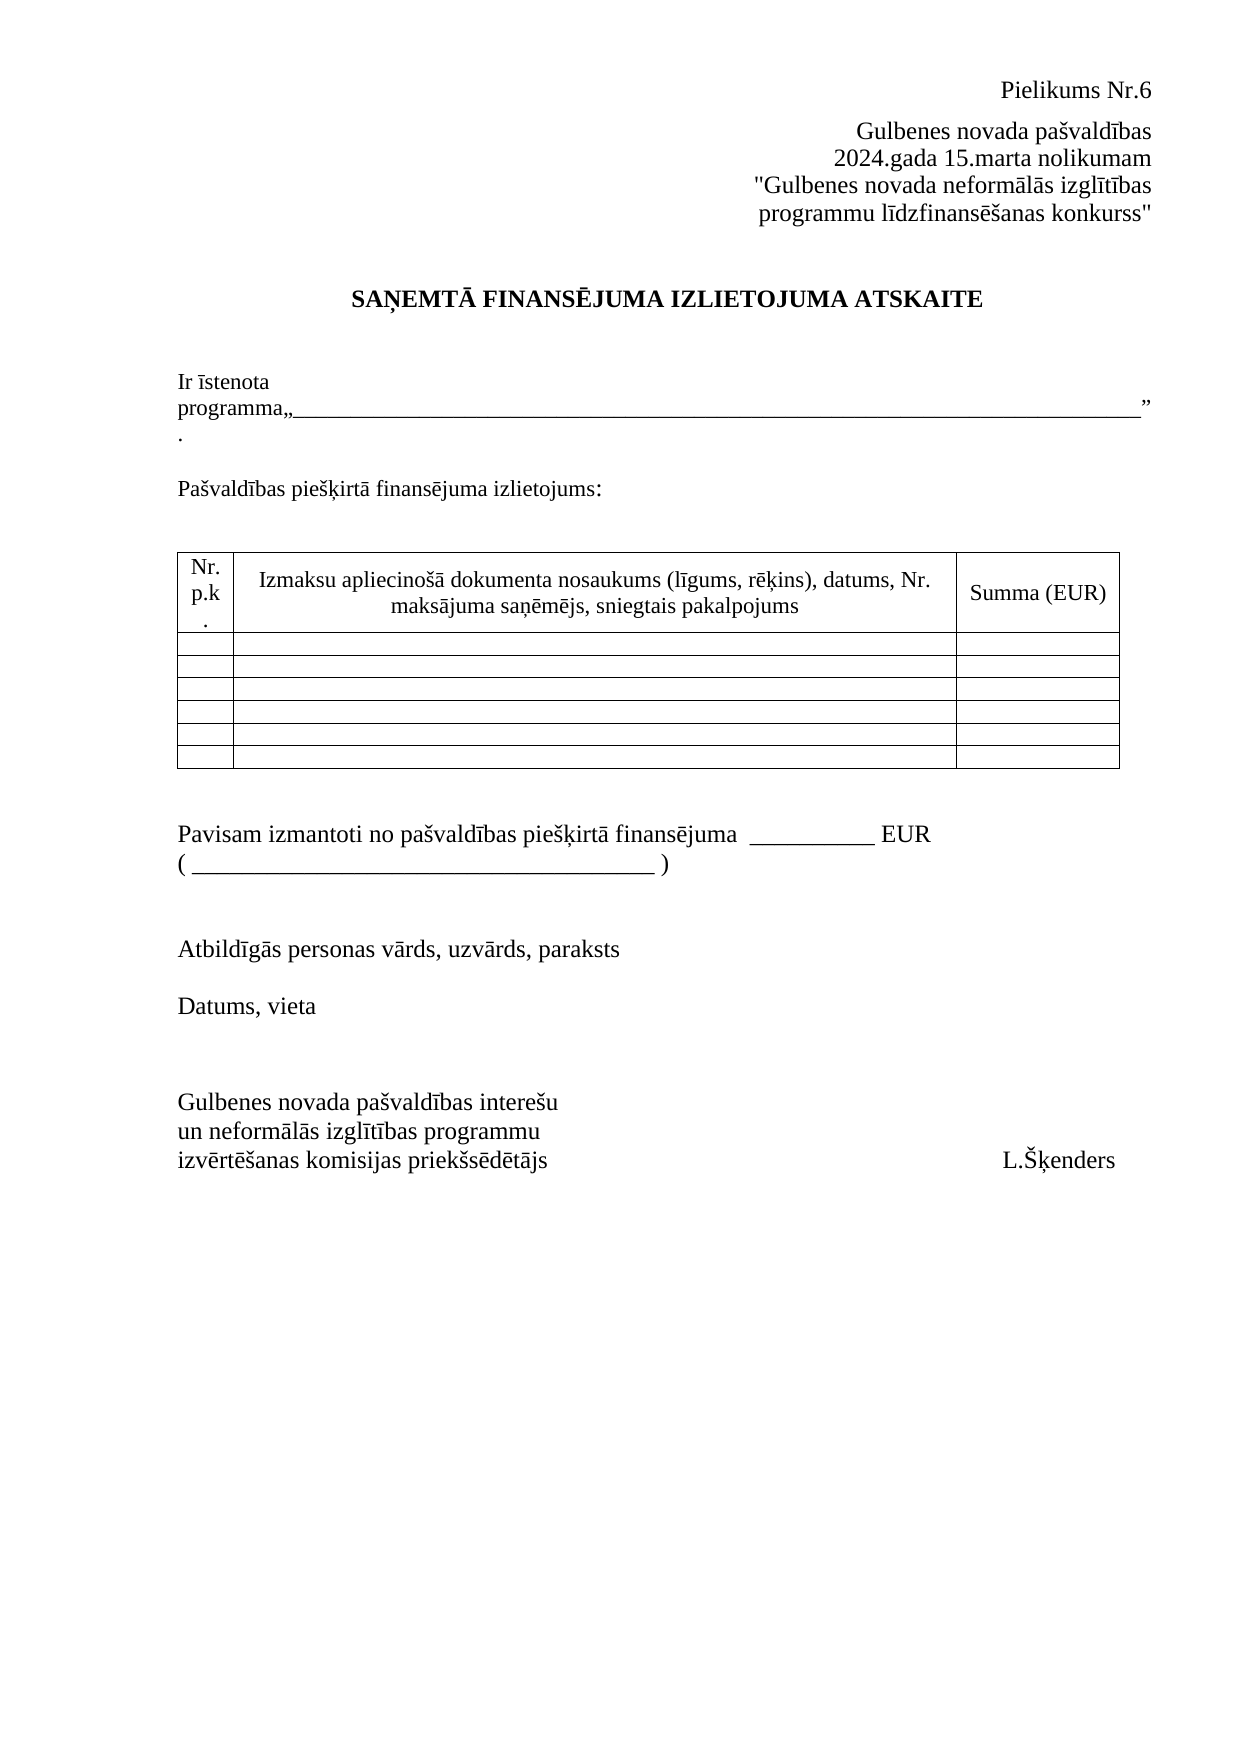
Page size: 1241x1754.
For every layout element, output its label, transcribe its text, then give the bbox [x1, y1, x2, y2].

text Atbildīgās personas vārds, uzvārds, paraksts [177, 934, 1152, 963]
text un neformālās izglītības programmu [177, 1116, 1152, 1145]
table_cell [234, 633, 956, 654]
table_cell [178, 746, 233, 768]
text Ir īstenota programma„__________________________________________________________________________”. [177, 368, 1152, 447]
table_cell [178, 678, 233, 700]
table_cell [957, 701, 1119, 722]
text SAŅEMTĀ FINANSĒJUMA IZLIETOJUMA ATSKAITE [177, 284, 1152, 313]
table_cell [178, 724, 233, 745]
table_cell [234, 678, 956, 700]
table_cell [234, 656, 956, 677]
table_cell [178, 633, 233, 654]
table_cell [234, 746, 956, 768]
table_cell [957, 746, 1119, 768]
table_cell [957, 724, 1119, 745]
text Gulbenes novada pašvaldības [177, 118, 1152, 145]
text Datums, vieta [177, 991, 1152, 1020]
table_cell [234, 701, 956, 722]
table_cell [957, 633, 1119, 654]
table_cell [178, 656, 233, 677]
table_cell [178, 701, 233, 722]
table_cell [957, 678, 1119, 700]
text 2024.gada 15.marta nolikumam "Gulbenes novada neformālās izglītības [177, 145, 1152, 199]
text Pašvaldības piešķirtā finansējuma izlietojums: [177, 473, 1152, 502]
text izvērtēšanas komisijas priekšsēdētājs L.Šķenders [177, 1145, 1152, 1173]
text programmu līdzfinansēšanas konkurss" [177, 199, 1152, 226]
table_cell [234, 724, 956, 745]
text Gulbenes novada pašvaldības interešu [177, 1087, 1152, 1116]
table_header Nr.p.k. [178, 553, 233, 632]
table_header Izmaksu apliecinošā dokumenta nosaukums (līgums, rēķins), datums, Nr. maksājuma saņēmējs, sniegtais pakalpojums [234, 553, 956, 632]
table_cell [957, 656, 1119, 677]
text Pavisam izmantoti no pašvaldības piešķirtā finansējuma __________ EUR ( _____________________________________ ) [177, 819, 1152, 876]
table_header Summa (EUR) [957, 553, 1119, 632]
